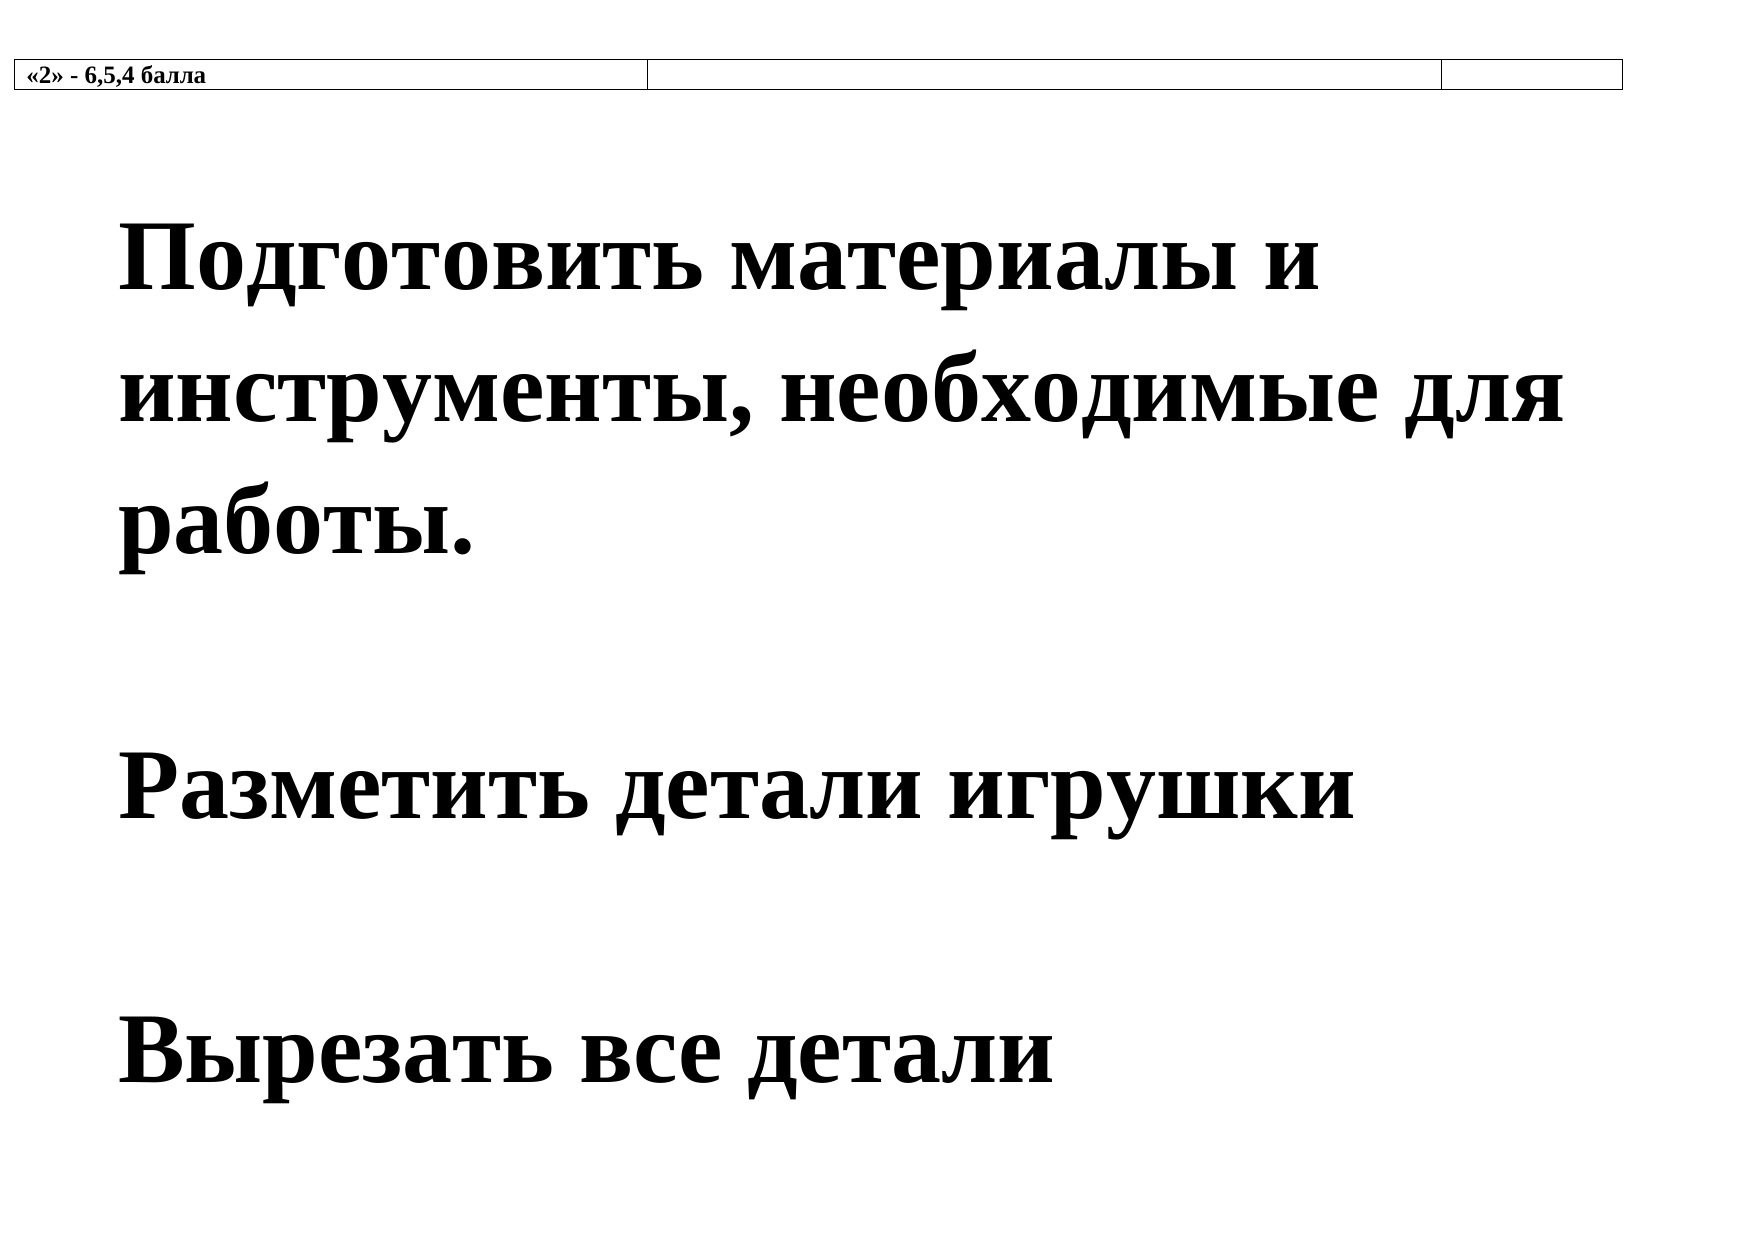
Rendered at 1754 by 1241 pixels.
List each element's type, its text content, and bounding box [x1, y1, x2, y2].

text Вырезать все детали [118, 989, 1695, 1104]
text Подготовить материалы и инструменты, необходимые для работы. [118, 196, 1695, 575]
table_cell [15, 60, 647, 89]
table_cell [1442, 60, 1622, 89]
text Разметить детали игрушки [118, 725, 1695, 840]
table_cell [648, 60, 1441, 89]
